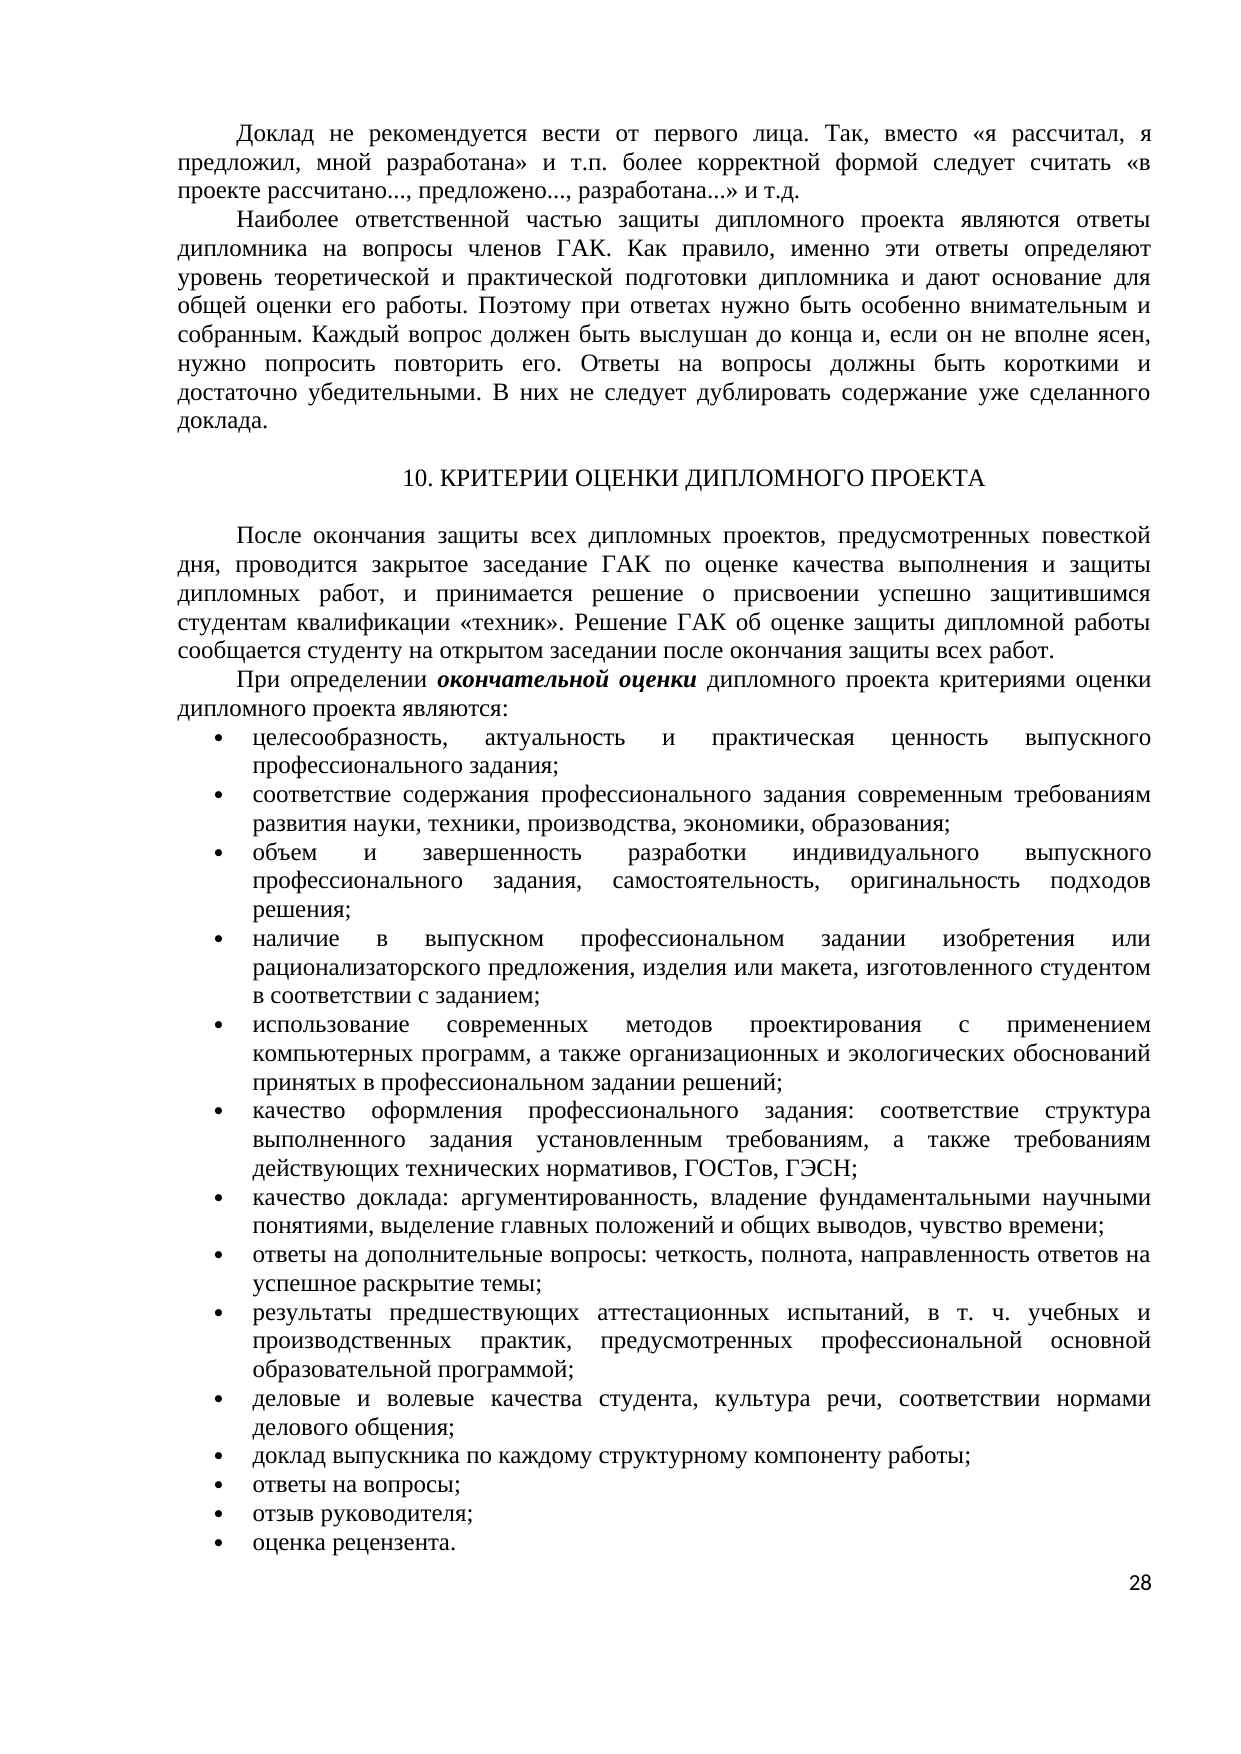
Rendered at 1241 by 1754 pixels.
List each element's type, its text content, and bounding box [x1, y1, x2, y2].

list соответствие содержания профессионального задания современным требованиям развития науки, техники, производства, экономики, образования; [215, 779, 1152, 837]
list деловые и волевые качества студента, культура речи, соответствии нормами делового общения; [215, 1383, 1152, 1441]
list отзыв руководителя; [215, 1498, 1152, 1527]
list результаты предшествующих аттестационных испытаний, в т. ч. учебных и производственных практик, предусмотренных профессиональной основной образовательной программой; [215, 1297, 1152, 1383]
text При определении окончательной оценки дипломного проекта критериями оценки дипломного проекта являются: [177, 664, 1152, 722]
list наличие в выпускном профессиональном задании изобретения или рационализаторского предложения, изделия или макета, изготовленного студентом в соответствии с заданием; [215, 923, 1152, 1009]
list объем и завершенность разработки индивидуального выпускного профессионального задания, самостоятельность, оригинальность подходов решения; [215, 837, 1152, 923]
list качество оформления профессионального задания: соответствие структура выполненного задания установленным требованиям, а также требованиям действующих технических нормативов, ГОСТов, ГЭСН; [215, 1096, 1152, 1182]
list ответы на вопросы; [215, 1469, 1152, 1498]
text 10. КРИТЕРИИ ОЦЕНКИ ДИПЛОМНОГО ПРОЕКТА [177, 463, 1152, 492]
text Наиболее ответственной частью защиты дипломного проекта являются ответы дипломника на вопросы членов ГАК. Как правило, именно эти ответы определяют уровень теоретической и практической подготовки дипломника и дают основание для общей оценки его работы. Поэтому при ответах нужно быть особенно внимательным и собранным. Каждый вопрос должен быть выслушан до конца и, если он не вполне ясен, нужно попросить повторить его. Ответы на вопросы должны быть короткими и достаточно убедительными. В них не следует дублировать содержание уже сделанного доклада. [177, 204, 1152, 434]
list ответы на дополнительные вопросы: четкость, полнота, направленность ответов на успешное раскрытие темы; [215, 1239, 1152, 1297]
list использование современных методов проектирования с применением компьютерных программ, а также организационных и экологических обоснований принятых в профессиональном задании решений; [215, 1009, 1152, 1096]
text После окончания защиты всех дипломных проектов, предусмотренных повесткой дня, проводится закрытое заседание ГАК по оценке качества выполнения и защиты дипломных работ, и принимается решение о присвоении успешно защитившимся студентам квалификации «техник». Решение ГАК об оценке защиты дипломной работы сообщается студенту на открытом заседании после окончания защиты всех работ. [177, 521, 1152, 664]
list целесообразность, актуальность и практическая ценность выпускного профессионального задания; [215, 722, 1152, 779]
text Доклад не рекомендуется вести от первого лица. Так, вместо «я рассчитал, я предложил, мной разработана» и т.п. более корректной формой следует считать «в проекте рассчитано..., предложено..., разработана...» и т.д. [177, 118, 1152, 204]
list оценка рецензента. [215, 1527, 1152, 1556]
list качество доклада: аргументированность, владение фундаментальными научными понятиями, выделение главных положений и общих выводов, чувство времени; [215, 1182, 1152, 1239]
list доклад выпускника по каждому структурному компоненту работы; [215, 1441, 1152, 1469]
